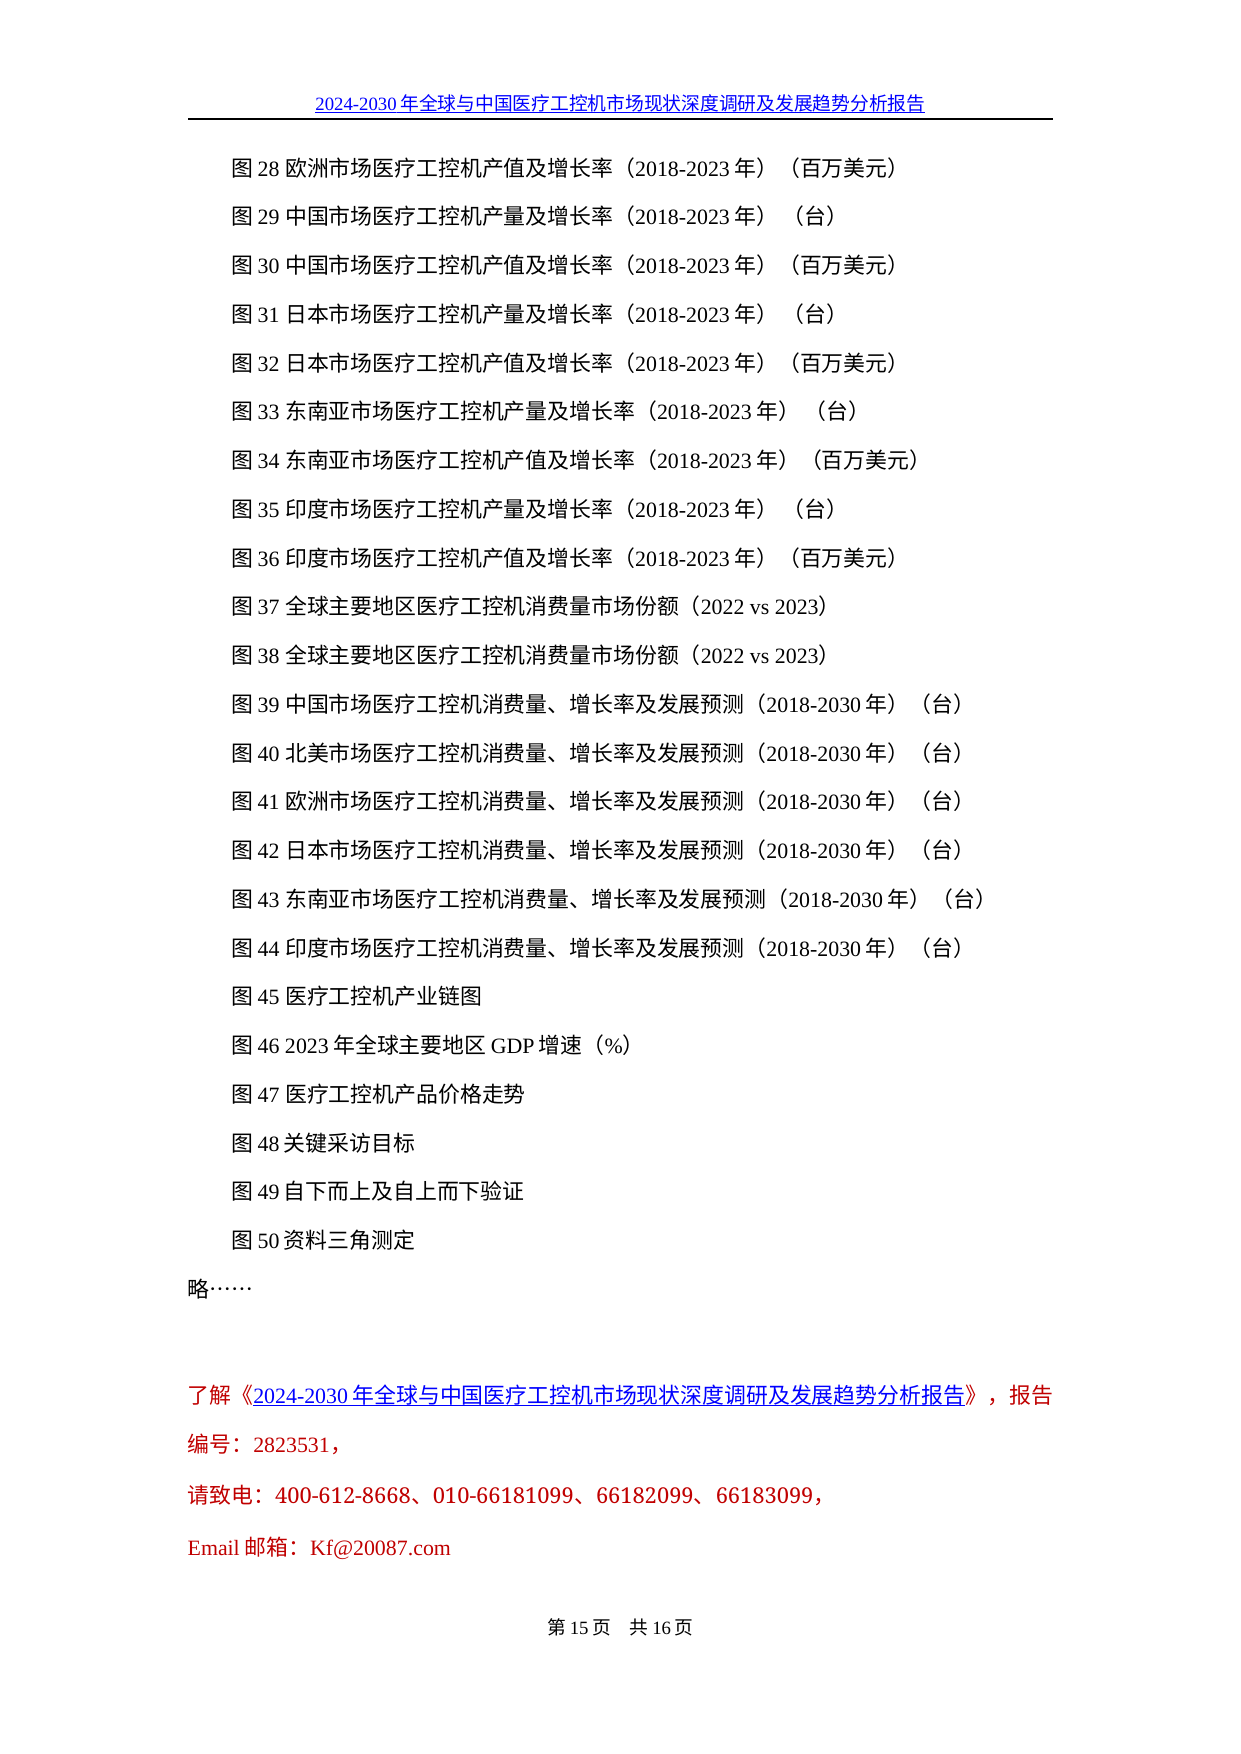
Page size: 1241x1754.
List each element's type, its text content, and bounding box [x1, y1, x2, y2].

text 请致电：400-612-8668、010-66181099、66182099、66183099， [187, 1478, 1053, 1511]
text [187, 150, 1053, 1304]
text 了解《2024-2030年全球与中国医疗工控机市场现状深度调研及发展趋势分析报告》，报告编号：2823531， [187, 1378, 1053, 1459]
text Email邮箱：Kf@20087.com [187, 1530, 1053, 1562]
